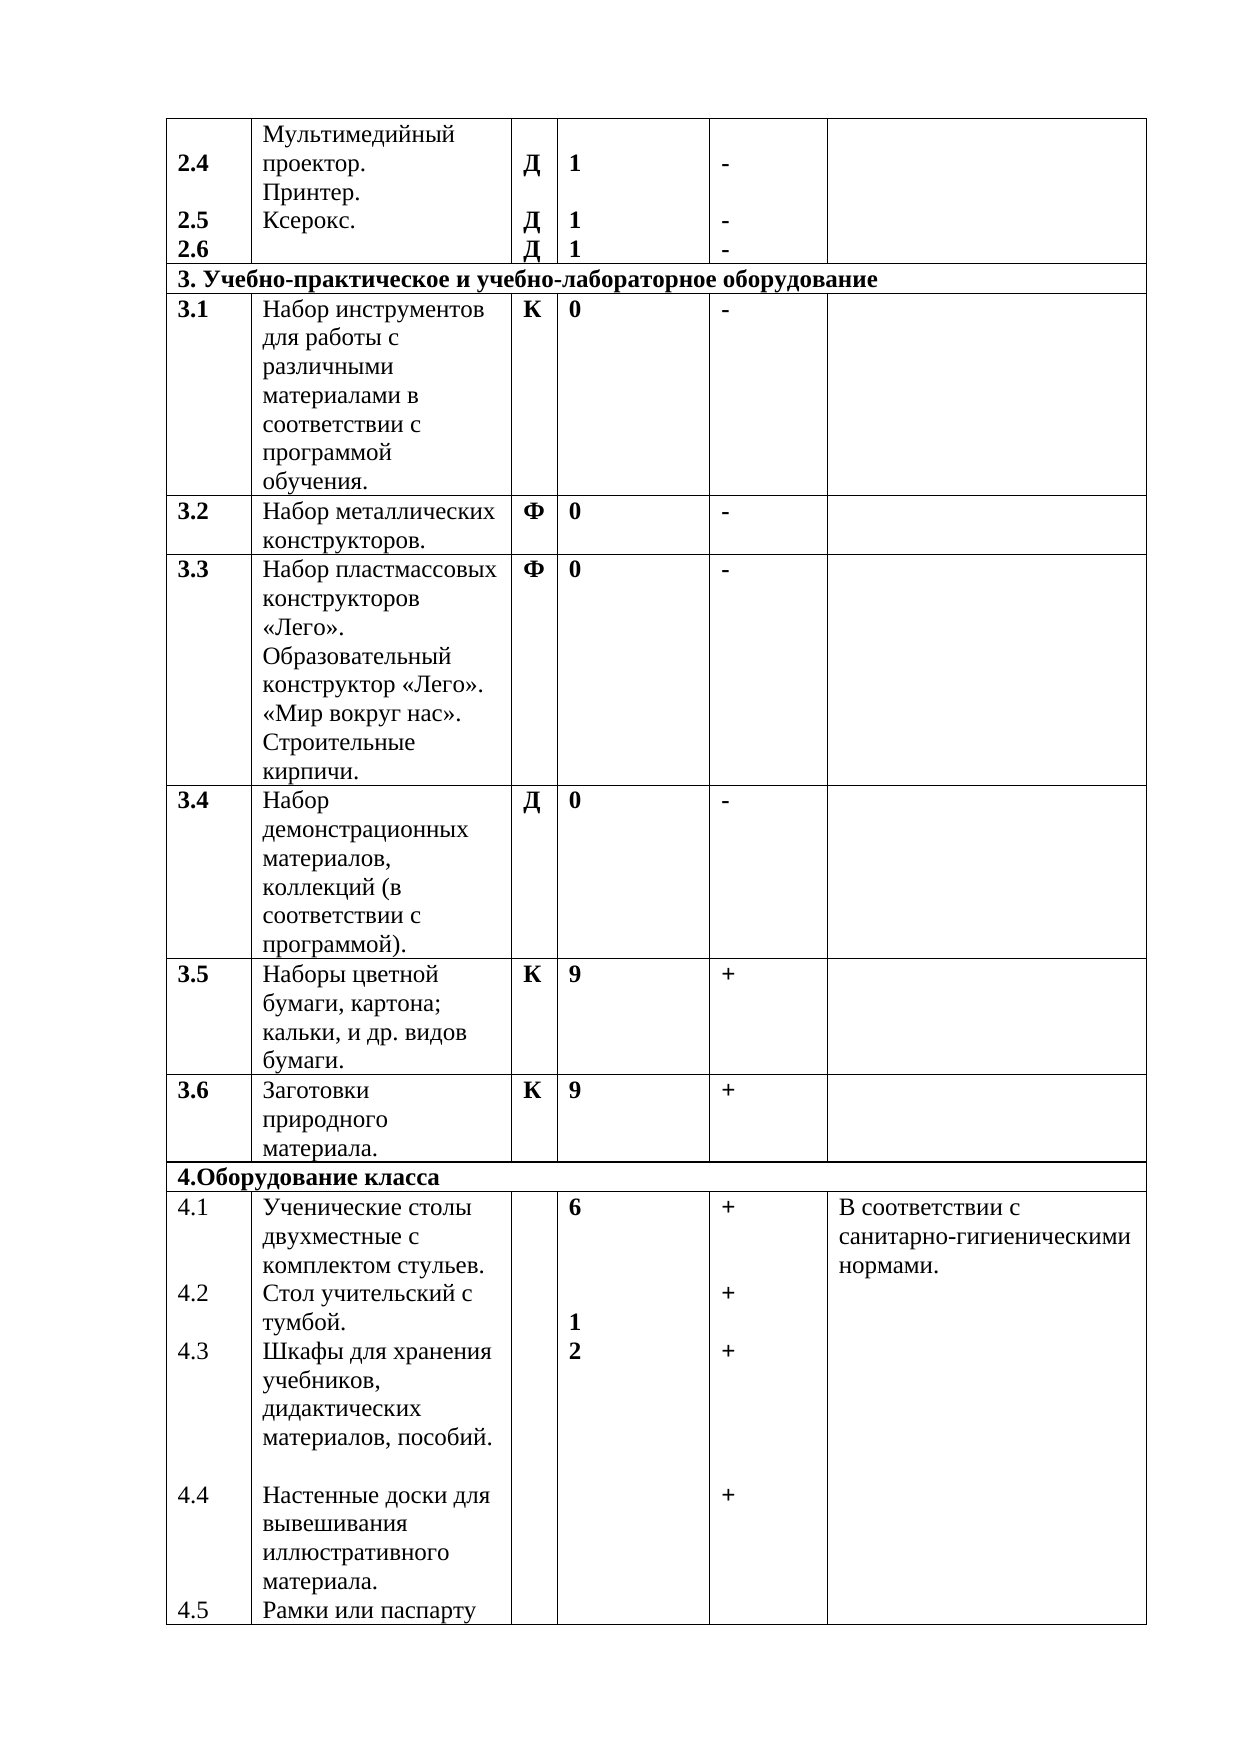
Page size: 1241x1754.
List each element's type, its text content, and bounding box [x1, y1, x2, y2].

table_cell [167, 119, 251, 263]
table_cell [828, 119, 1146, 263]
table_cell [828, 496, 1146, 553]
table_cell Набор металлических конструкторов. [252, 496, 511, 553]
table_cell Наборы цветной бумаги, картона; кальки, и др. видов бумаги. [252, 959, 511, 1074]
table_cell 4.Оборудование класса [167, 1163, 1146, 1191]
table_cell Набор пластмассовых конструкторов «Лего». Образовательный конструктор «Лего». «Мир вокруг нас». Строительные кирпичи. [252, 555, 511, 784]
table_cell 9 [558, 959, 709, 1074]
table_cell + [710, 959, 827, 1074]
table_cell 0 [558, 786, 709, 958]
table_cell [167, 1192, 251, 1623]
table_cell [252, 1192, 511, 1623]
table_cell [828, 294, 1146, 495]
table_cell + + + + - - [710, 1192, 827, 1623]
table_cell [828, 959, 1146, 1074]
table_cell [828, 1075, 1146, 1161]
table_cell - - - - - - [710, 119, 827, 263]
table_cell Набор инструментов для работы с различными материалами в соответствии с программой обучения. [252, 294, 511, 495]
table_cell 9 [558, 1075, 709, 1161]
table_cell 3.4 [167, 786, 251, 958]
table_cell 3.5 [167, 959, 251, 1074]
table_cell 3.1 [167, 294, 251, 495]
table_cell К [512, 294, 557, 495]
table_cell К [512, 959, 557, 1074]
table_cell Ф [512, 496, 557, 553]
table_cell 3.2 [167, 496, 251, 553]
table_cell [252, 119, 511, 263]
table_cell Заготовки природного материала. [252, 1075, 511, 1161]
table_cell + [710, 1075, 827, 1161]
table_cell [828, 555, 1146, 784]
table_cell 3. Учебно-практическое и учебно-лабораторное оборудование [167, 264, 1146, 293]
table_cell 1 1 1 1 1 1 [558, 119, 709, 263]
table_cell 0 [558, 496, 709, 553]
table_cell - [710, 294, 827, 495]
table_cell [828, 786, 1146, 958]
table_cell Д [512, 786, 557, 958]
table_cell 6 1 2 [558, 1192, 709, 1623]
table_cell [512, 1192, 557, 1623]
table_cell - [710, 786, 827, 958]
table_cell Д Д Д Д Д Д [512, 119, 557, 263]
table_cell - [710, 496, 827, 553]
table_cell Ф [512, 555, 557, 784]
table_cell 0 [558, 294, 709, 495]
table_cell К [512, 1075, 557, 1161]
table_cell 3.3 [167, 555, 251, 784]
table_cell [828, 1192, 1146, 1623]
table_cell 3.6 [167, 1075, 251, 1161]
table_cell Набор демонстрационных материалов, коллекций (в соответствии с программой). [252, 786, 511, 958]
table_cell 0 [558, 555, 709, 784]
table_cell - [710, 555, 827, 784]
